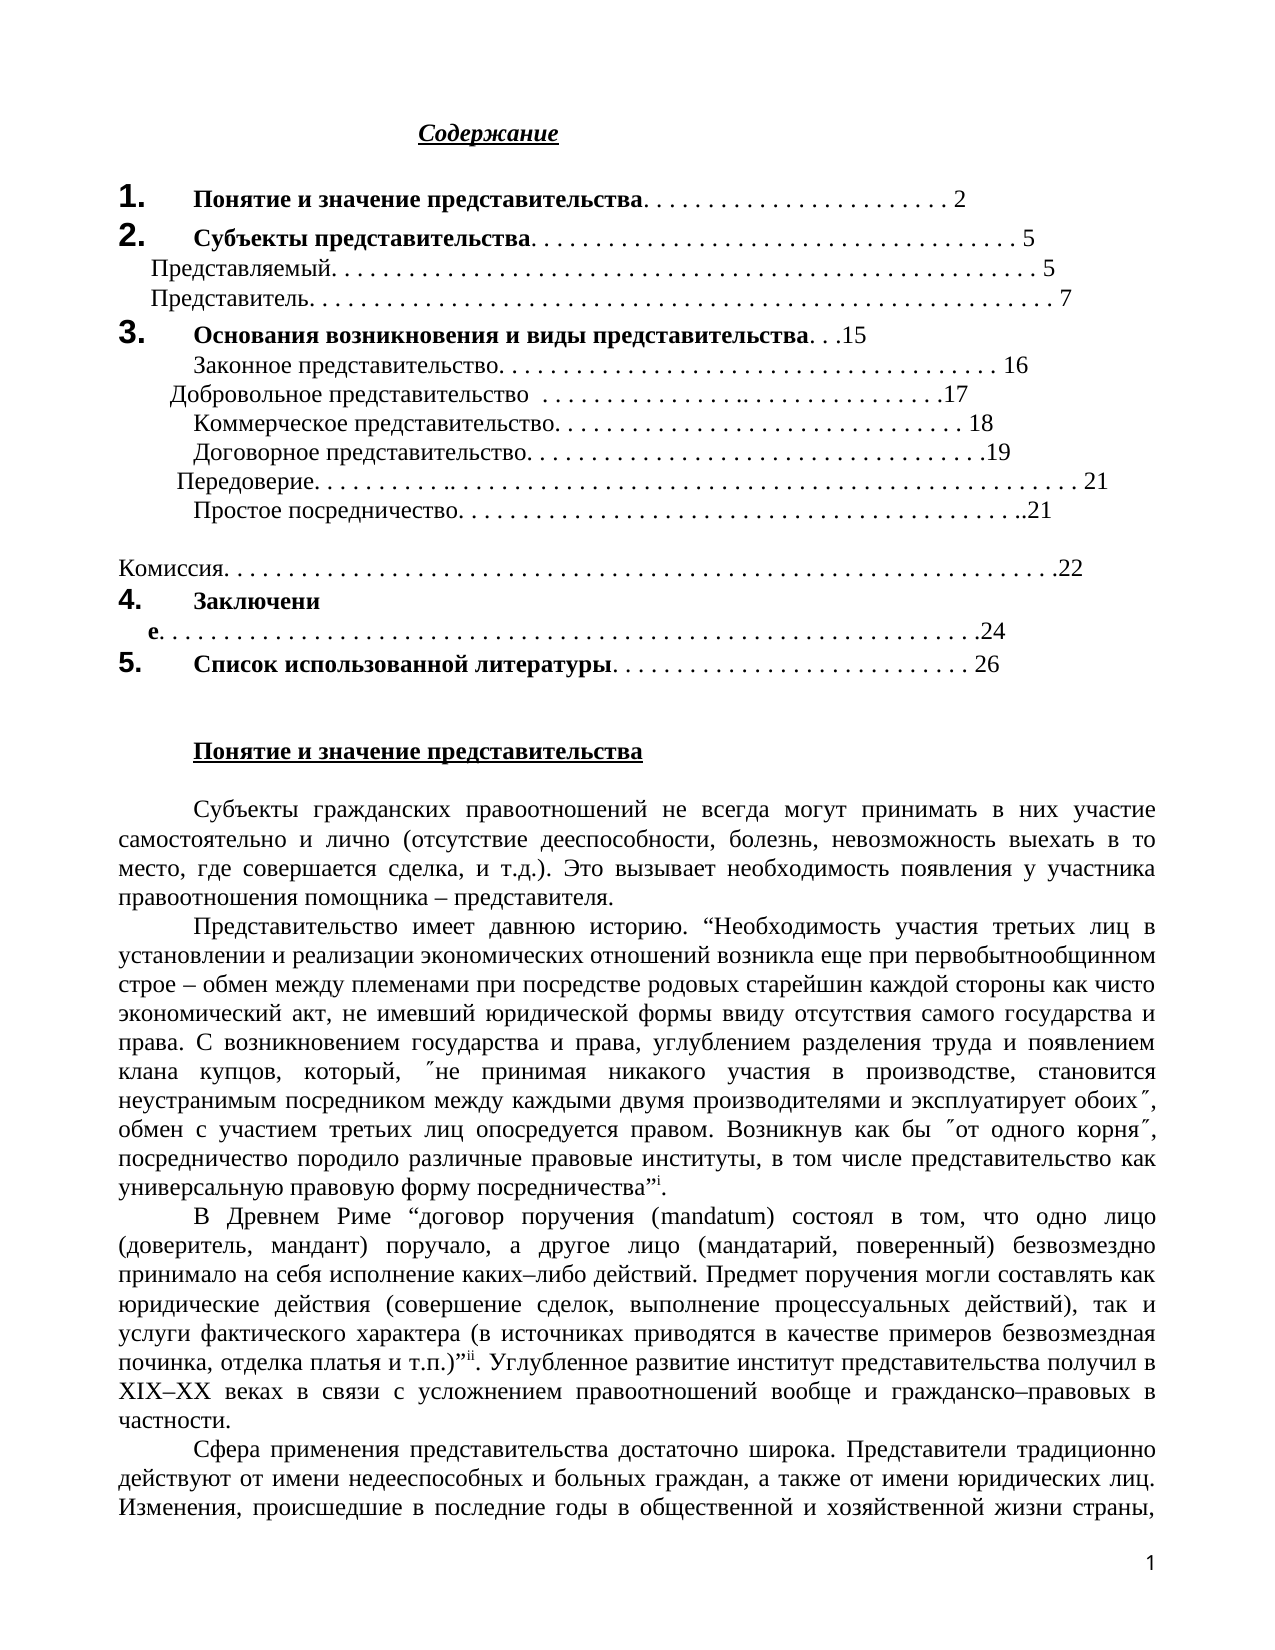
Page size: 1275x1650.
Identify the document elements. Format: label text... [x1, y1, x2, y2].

text Коммерческое представительство. . . . . . . . . . . . . . . . . . . . . . . . . . . . . . . . 18 [118, 408, 1157, 437]
text Субъекты гражданских правоотношений не всегда могут принимать в них участие самостоятельно и лично (отсутствие дееспособности, болезнь, невозможность выехать в то место, где совершается сделка, и т.д.). Это вызывает необходимость появления у участника правоотношения помощника – представителя. [118, 794, 1157, 911]
text Передоверие. . . . . . . . . . .. . . . . . . . . . . . . . . . . . . . . . . . . . . . . . . . . . . . . . . . . . . . . . . . . 21 [118, 466, 1157, 495]
list Основания возникновения и виды представительства. . .15 [118, 311, 1157, 350]
list Представитель. . . . . . . . . . . . . . . . . . . . . . . . . . . . . . . . . . . . . . . . . . . . . . . . . . . . . . . . . . 7 [118, 282, 1157, 311]
list Заключение. . . . . . . . . . . . . . . . . . . . . . . . . . . . . . . . . . . . . . . . . . . . . . . . . . . . . . . . . . . . . . . .24 [118, 582, 1157, 644]
text Договорное представительство. . . . . . . . . . . . . . . . . . . . . . . . . . . . . . . . . . . .19 [118, 437, 1157, 466]
list Субъекты представительства. . . . . . . . . . . . . . . . . . . . . . . . . . . . . . . . . . . . . . 5 [118, 215, 1157, 253]
text Простое посредничество. . . . . . . . . . . . . . . . . . . . . . . . . . . . . . . . . . . . . . . . . . . ..21 [118, 495, 1157, 524]
list Представляемый. . . . . . . . . . . . . . . . . . . . . . . . . . . . . . . . . . . . . . . . . . . . . . . . . . . . . . . 5 [118, 253, 1157, 282]
text Законное представительство. . . . . . . . . . . . . . . . . . . . . . . . . . . . . . . . . . . . . . . 16 [118, 350, 1157, 379]
text Представительство имеет давнюю историю. “Необходимость участия третьих лиц в установлении и реализации экономических отношений возникла еще при первобытнообщинном строе – обмен между племенами при посредстве родовых старейшин каждой стороны как чисто экономический акт, не имевший юридической формы ввиду отсутствия самого государства и права. С возникновением государства и права, углублением разделения труда и появлением клана купцов, который, не принимая никакого участия в производстве, становится неустранимым посредником между каждыми двумя производителями и эксплуатирует обоих, обмен с участием третьих лиц опосредуется правом. Возникнув как бы от одного корня, посредничество породило различные правовые институты, в том числе представительство как универсальную правовую форму посредничества”. [118, 911, 1157, 1201]
text Комиссия. . . . . . . . . . . . . . . . . . . . . . . . . . . . . . . . . . . . . . . . . . . . . . . . . . . . . . . . . . . . . . . . .22 [118, 524, 1157, 582]
list Список использованной литературы. . . . . . . . . . . . . . . . . . . . . . . . . . . . 26 [118, 644, 1157, 678]
text Содержание [118, 118, 1157, 147]
text В Древнем Риме “договор поручения (mandatum) состоял в том, что одно лицо (доверитель, мандант) поручало, а другое лицо (мандатарий, поверенный) безвозмездно принимало на себя исполнение каких–либо действий. Предмет поручения могли составлять как юридические действия (совершение сделок, выполнение процессуальных действий), так и услуги фактического характера (в источниках приводятся в качестве примеров безвозмездная починка, отделка платья и т.п.)”. Углубленное развитие институт представительства получил в XIX–XX веках в связи с усложнением правоотношений вообще и гражданско–правовых в частности. [118, 1201, 1157, 1434]
text Добровольное представительство . . . . . . . . . . . . . . . .. . . . . . . . . . . . . . . .17 [118, 379, 1157, 408]
text Понятие и значение представительства [118, 736, 1157, 765]
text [118, 1434, 1157, 1521]
list Понятие и значение представительства. . . . . . . . . . . . . . . . . . . . . . . . 2 [118, 176, 1157, 215]
